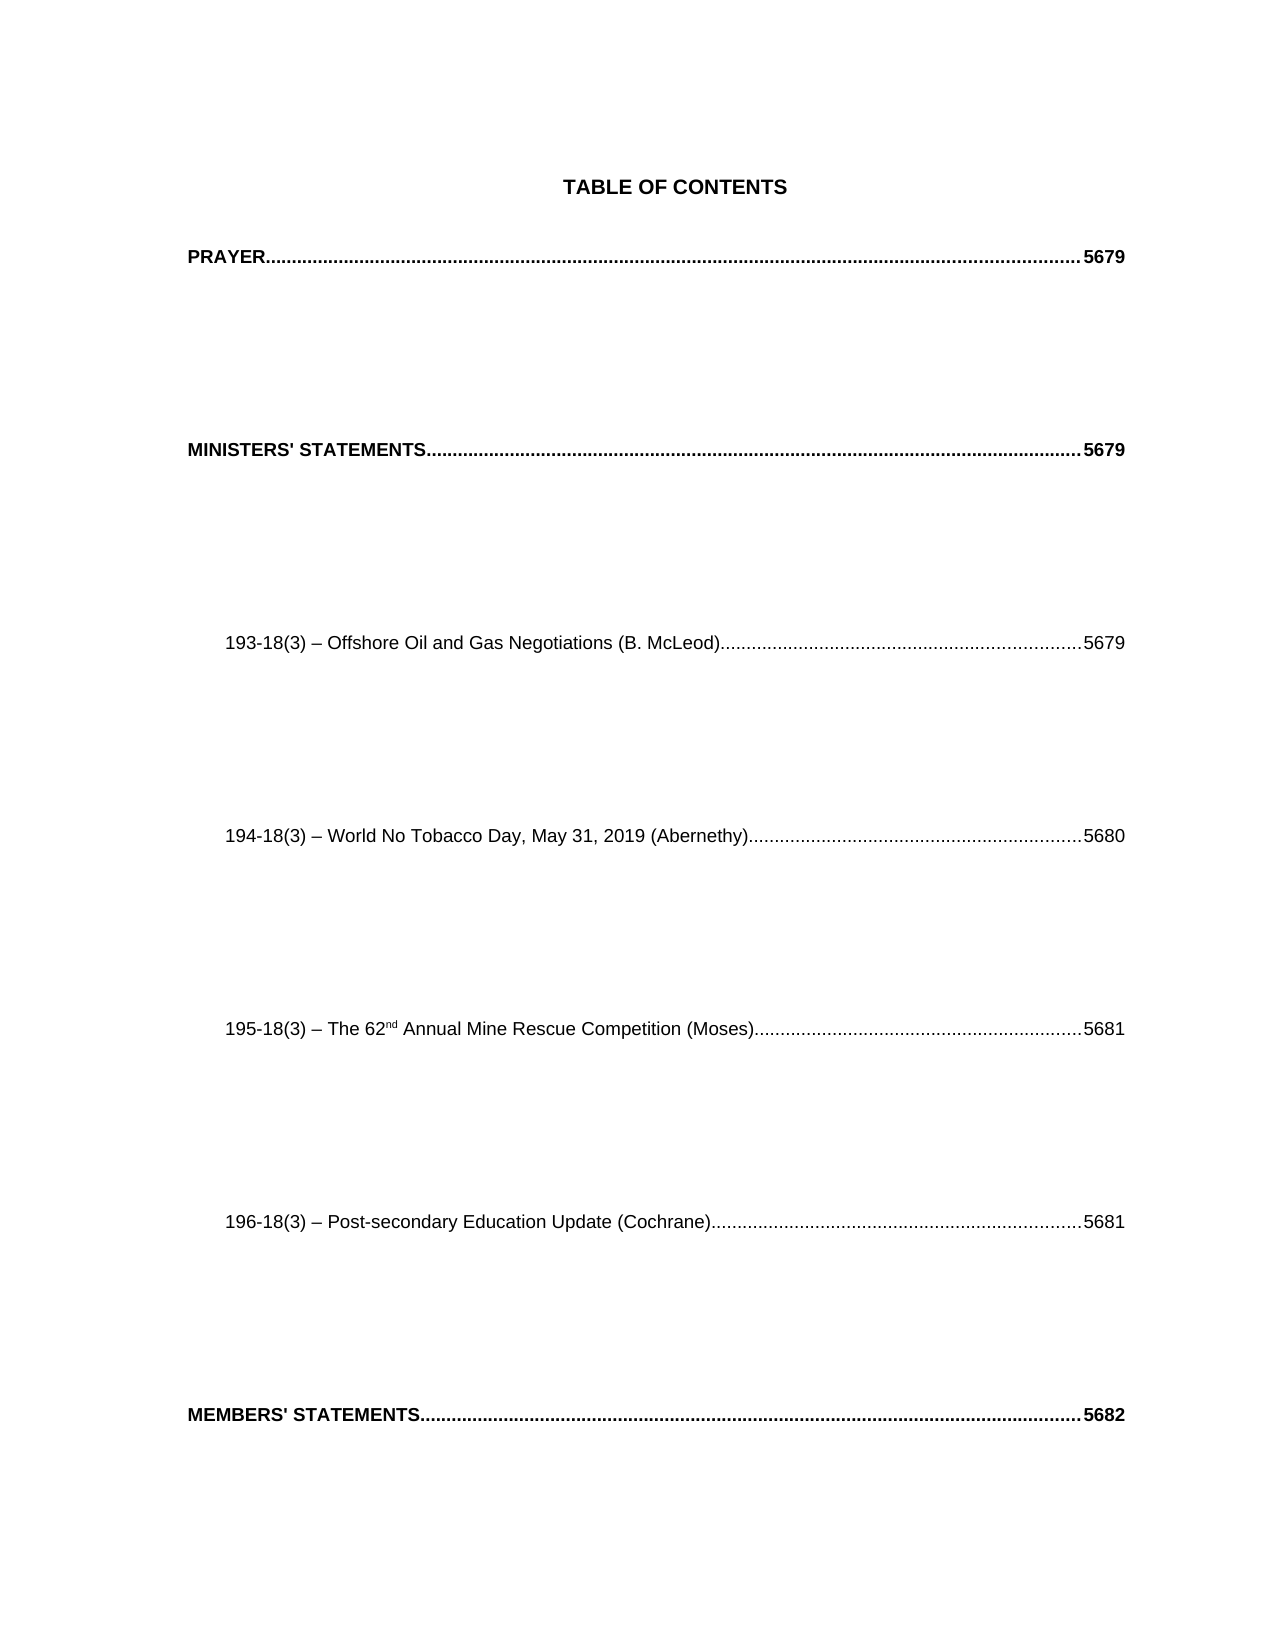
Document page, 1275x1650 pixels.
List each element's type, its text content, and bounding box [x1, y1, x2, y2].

subtitle TABLE OF CONTENTS [187, 175, 1162, 199]
text MINISTERS' STATEMENTS 5679 [187, 439, 1162, 460]
text 194-18(3) – World No Tobacco Day, May 31, 2019 (Abernethy) 5680 [225, 825, 1162, 846]
text 195-18(3) – The 62nd Annual Mine Rescue Competition (Moses) 5681 [225, 1018, 1162, 1039]
text MEMBERS' STATEMENTS 5682 [187, 1404, 1162, 1426]
text 196-18(3) – Post-secondary Education Update (Cochrane) 5681 [225, 1211, 1162, 1233]
text 193-18(3) – Offshore Oil and Gas Negotiations (B. McLeod) 5679 [225, 632, 1162, 653]
text PRAYER 5679 [187, 246, 1162, 267]
